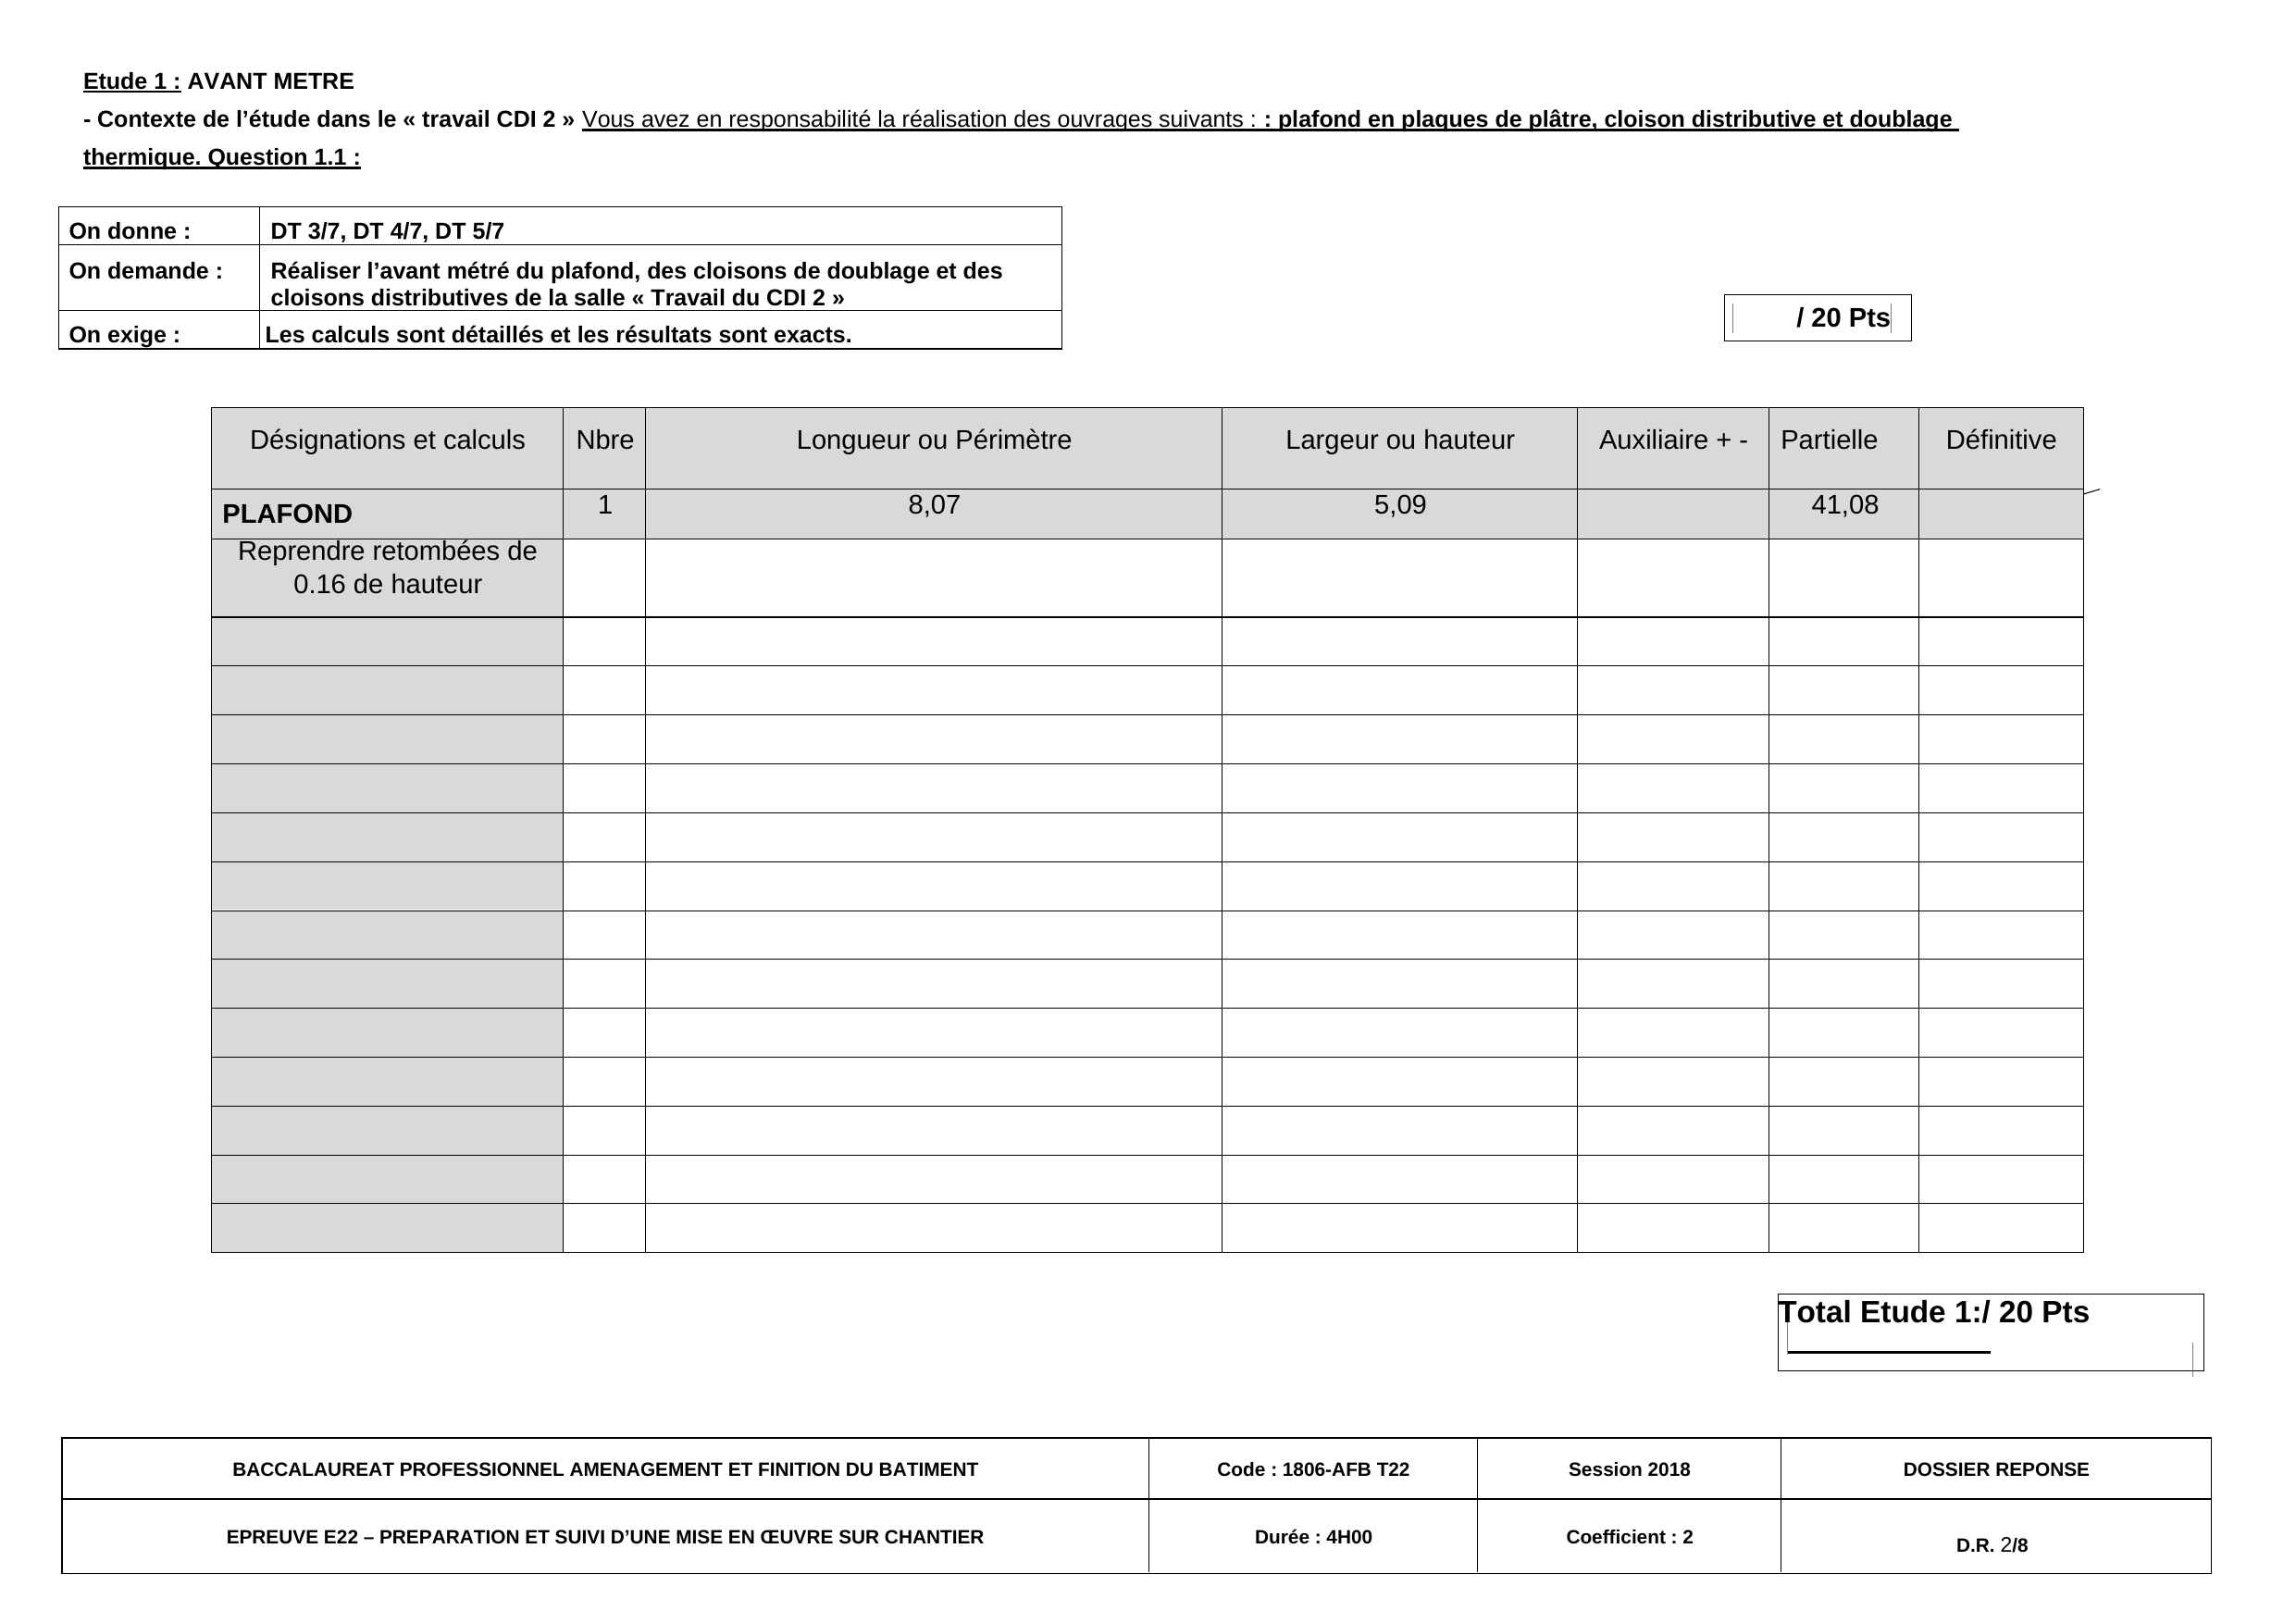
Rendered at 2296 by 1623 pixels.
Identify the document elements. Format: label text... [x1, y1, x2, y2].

table_cell [646, 1156, 1222, 1203]
table_cell [646, 1009, 1222, 1057]
table_cell [1769, 764, 1918, 812]
table_cell [1222, 813, 1577, 861]
table_cell Reprendre retombées de 0.16 de hauteur [212, 539, 563, 616]
table_cell [1222, 862, 1577, 910]
table_header Nbre [564, 408, 645, 489]
table_cell [1578, 813, 1769, 861]
table_cell [212, 911, 563, 959]
table_cell [1222, 1204, 1577, 1252]
table_cell [1769, 1107, 1918, 1155]
table_cell [1578, 539, 1769, 616]
table_cell [646, 813, 1222, 861]
table_cell [1769, 813, 1918, 861]
table_cell [1919, 911, 2083, 959]
table_cell [1769, 911, 1918, 959]
table_cell [564, 1156, 645, 1203]
table_cell [646, 960, 1222, 1008]
table_cell [1578, 1107, 1769, 1155]
table_cell [1919, 489, 2083, 539]
table_cell [1919, 1204, 2083, 1252]
table_cell [1919, 1107, 2083, 1155]
table_cell [564, 715, 645, 763]
table_cell [212, 1204, 563, 1252]
table_cell [1919, 618, 2083, 665]
table_cell [1222, 1156, 1577, 1203]
table_cell [646, 862, 1222, 910]
table_header Largeur ou hauteur [1222, 408, 1577, 489]
table_cell [1222, 666, 1577, 714]
table_cell [564, 862, 645, 910]
table_cell [1578, 1009, 1769, 1057]
table_cell [1919, 666, 2083, 714]
table_cell [1919, 960, 2083, 1008]
table_cell [1769, 666, 1918, 714]
table_cell [564, 1009, 645, 1057]
table_cell [212, 862, 563, 910]
table_cell [646, 666, 1222, 714]
table_cell [212, 1156, 563, 1203]
table_cell [1919, 1009, 2083, 1057]
table_cell [212, 715, 563, 763]
table_cell [1578, 1058, 1769, 1106]
table_cell [646, 911, 1222, 959]
table_cell [1578, 960, 1769, 1008]
table_header Définitive [1919, 408, 2083, 489]
table_cell [646, 1058, 1222, 1106]
table_cell [1222, 1107, 1577, 1155]
table_cell [646, 715, 1222, 763]
table_cell [1222, 618, 1577, 665]
table_cell [564, 960, 645, 1008]
table_cell [1578, 1204, 1769, 1252]
table_cell PLAFOND [212, 489, 563, 539]
table_cell [1769, 1009, 1918, 1057]
table_header Désignations et calculs [212, 408, 563, 489]
table_cell [1578, 715, 1769, 763]
table_cell [1578, 764, 1769, 812]
table_cell [1919, 1156, 2083, 1203]
table_cell [646, 764, 1222, 812]
table_cell [1578, 618, 1769, 665]
table_cell [1222, 715, 1577, 763]
text Etude 1 : AVANT METRE [83, 68, 2265, 94]
table_cell [1919, 1058, 2083, 1106]
table_cell [564, 539, 645, 616]
table_cell [646, 539, 1222, 616]
table_cell [1578, 666, 1769, 714]
table_cell [1919, 715, 2083, 763]
table_cell [212, 764, 563, 812]
table_cell [646, 1204, 1222, 1252]
table_cell [1222, 1009, 1577, 1057]
table_cell [1769, 618, 1918, 665]
table_cell 41,08 [1769, 489, 1918, 539]
table_cell [564, 666, 645, 714]
table_cell [1769, 960, 1918, 1008]
table_cell [1769, 1058, 1918, 1106]
table_cell [1769, 715, 1918, 763]
table_cell 1 [564, 489, 645, 539]
table_cell [1919, 862, 2083, 910]
table_header Longueur ou Périmètre [646, 408, 1222, 489]
table_cell [212, 1009, 563, 1057]
table_cell [564, 618, 645, 665]
table_cell [1769, 862, 1918, 910]
table_cell [564, 813, 645, 861]
table_cell [1222, 960, 1577, 1008]
list Contexte de l’étude dans le « travail CDI 2 » Vous avez en responsabilité la réalisation des ouvrages suivants : : plafond en plaques de plâtre, cloison distributive et doublage thermique. Question 1.1 : [83, 105, 2078, 170]
table_cell [1578, 862, 1769, 910]
table_cell [1919, 539, 2083, 616]
table_cell [212, 960, 563, 1008]
table_cell [212, 813, 563, 861]
table_cell [1222, 539, 1577, 616]
table_cell [1222, 1058, 1577, 1106]
table_cell [1222, 911, 1577, 959]
table_cell [212, 666, 563, 714]
table_cell 5,09 [1222, 489, 1577, 539]
table_header Partielle [1769, 408, 1918, 489]
table_cell [564, 1058, 645, 1106]
table_cell [646, 618, 1222, 665]
table_cell 8,07 [646, 489, 1222, 539]
table_cell [564, 911, 645, 959]
table_cell [564, 1204, 645, 1252]
table_cell [1578, 1156, 1769, 1203]
table_cell [1919, 764, 2083, 812]
table_header Auxiliaire + - [1578, 408, 1769, 489]
table_cell [564, 764, 645, 812]
table_cell [212, 1107, 563, 1155]
table_cell [1769, 539, 1918, 616]
table_cell [212, 618, 563, 665]
table_cell [1769, 1204, 1918, 1252]
table_cell [1578, 911, 1769, 959]
table_cell [1222, 764, 1577, 812]
table_cell [564, 1107, 645, 1155]
table_cell [212, 1058, 563, 1106]
table_cell [1769, 1156, 1918, 1203]
table_cell [646, 1107, 1222, 1155]
table_cell [1578, 489, 1769, 539]
table_cell [1919, 813, 2083, 861]
